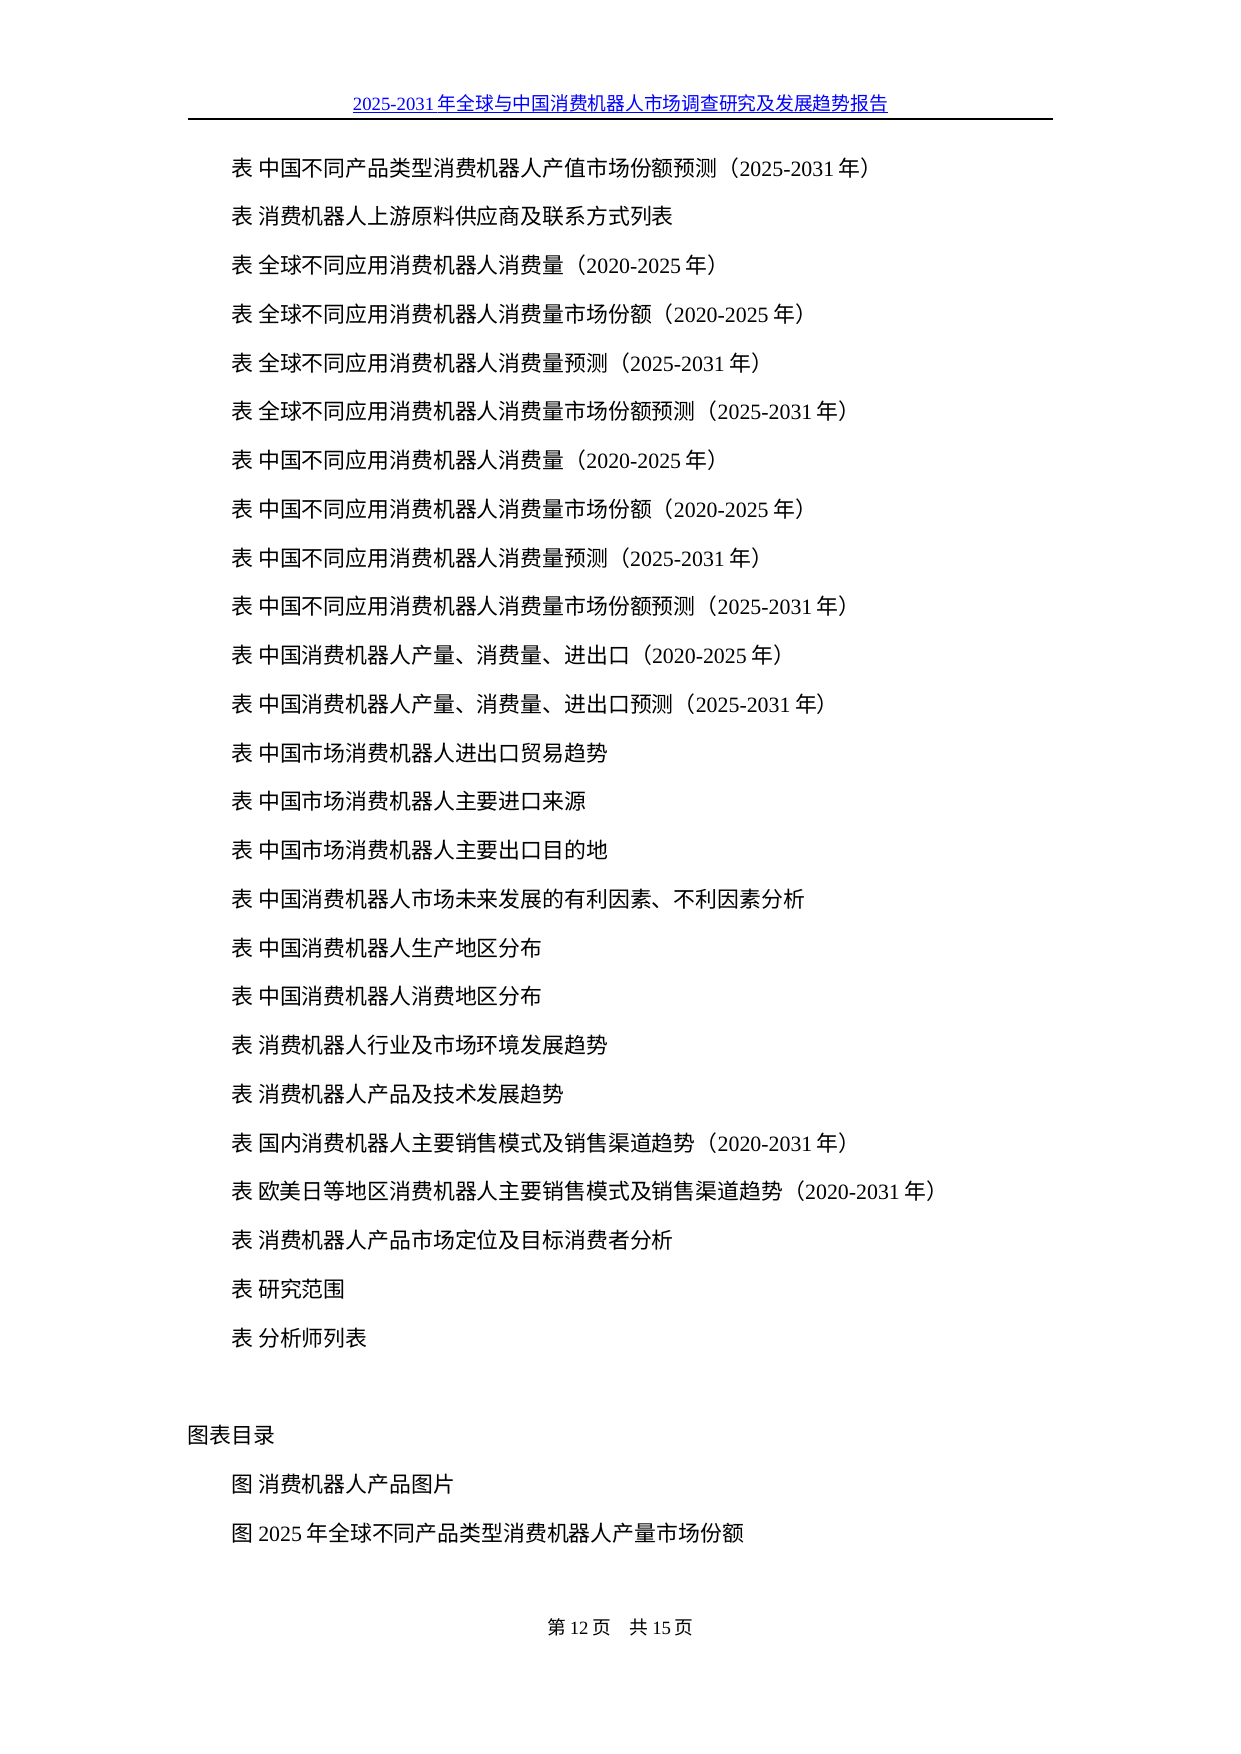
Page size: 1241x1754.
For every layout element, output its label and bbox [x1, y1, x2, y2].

text [187, 150, 1053, 1548]
